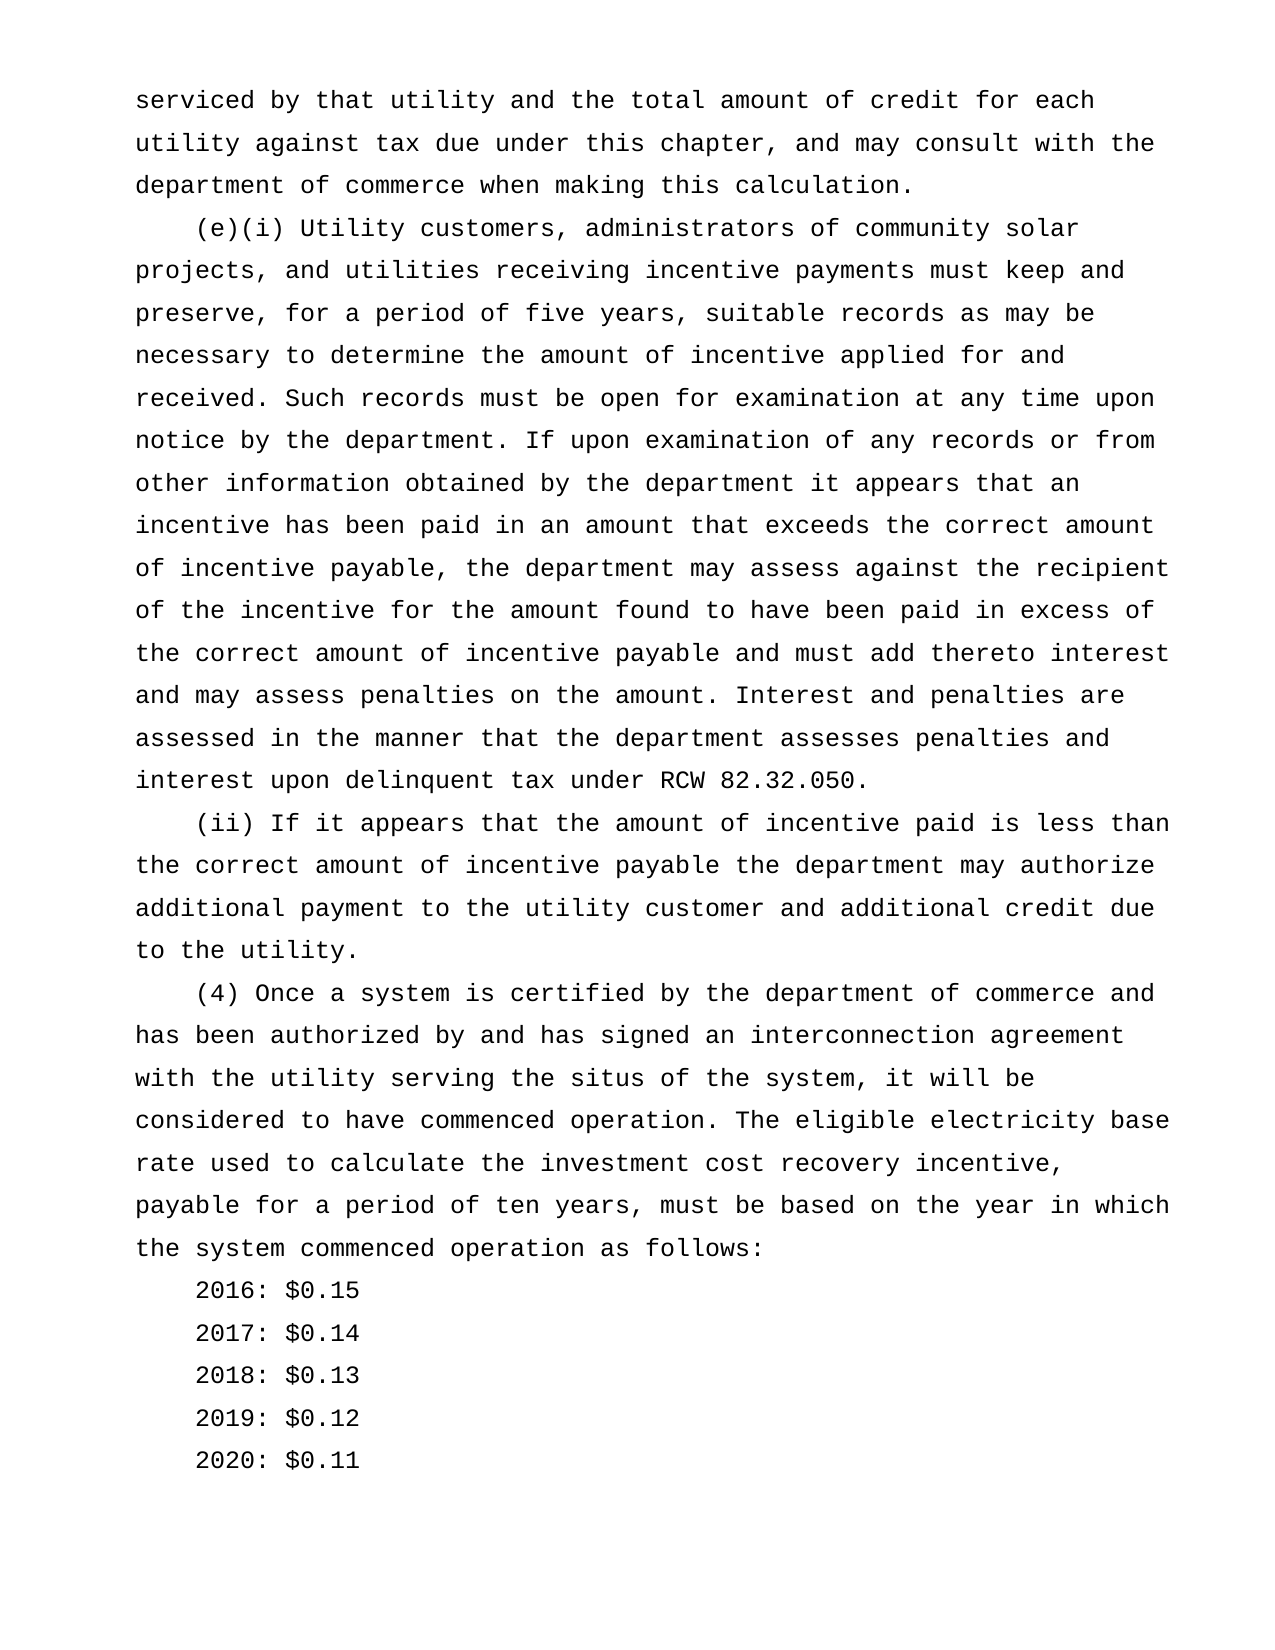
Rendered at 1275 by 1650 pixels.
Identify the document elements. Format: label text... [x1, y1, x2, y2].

text 2018: $0.13 [135, 1350, 1170, 1392]
text (e)(i) Utility customers, administrators of community solar projects, and utilities receiving incentive payments must keep and preserve, for a period of five years, suitable records as may be necessary to determine the amount of incentive applied for and received. Such records must be open for examination at any time upon notice by the department. If upon examination of any records or from other information obtained by the department it appears that an incentive has been paid in an amount that exceeds the correct amount of incentive payable, the department may assess against the recipient of the incentive for the amount found to have been paid in excess of the correct amount of incentive payable and must add thereto interest and may assess penalties on the amount. Interest and penalties are assessed in the manner that the department assesses penalties and interest upon delinquent tax under RCW 82.32.050. [135, 202, 1170, 797]
text 2020: $0.11 [135, 1435, 1170, 1477]
text (4) Once a system is certified by the department of commerce and has been authorized by and has signed an interconnection agreement with the utility serving the situs of the system, it will be considered to have commenced operation. The eligible electricity base rate used to calculate the investment cost recovery incentive, payable for a period of ten years, must be based on the year in which the system commenced operation as follows: [135, 967, 1170, 1265]
text (ii) If it appears that the amount of incentive paid is less than the correct amount of incentive payable the department may authorize additional payment to the utility customer and additional credit due to the utility. [135, 797, 1170, 967]
text 2017: $0.14 [135, 1307, 1170, 1350]
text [135, 75, 1170, 202]
text 2019: $0.12 [135, 1392, 1170, 1435]
text 2016: $0.15 [135, 1265, 1170, 1307]
